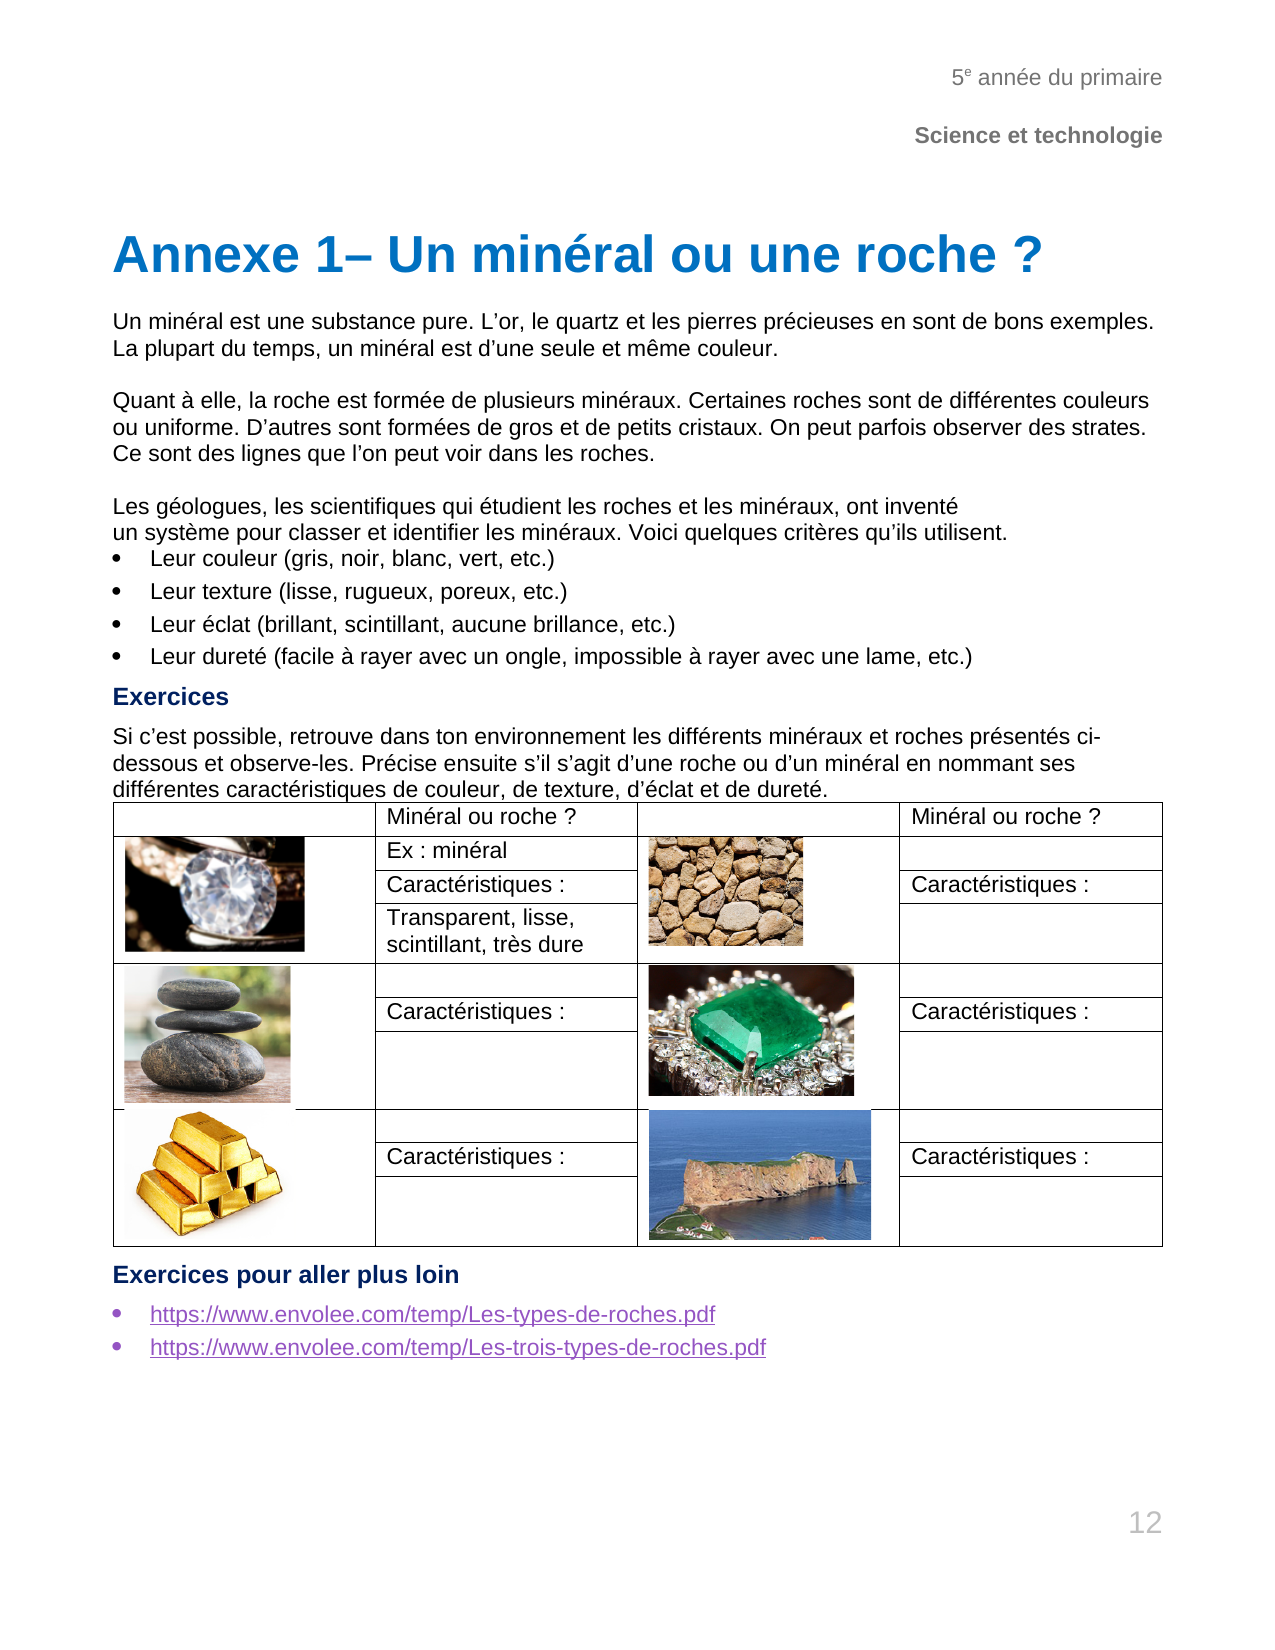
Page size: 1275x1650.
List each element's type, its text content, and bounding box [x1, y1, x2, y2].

text Les géologues, les scientifiques qui étudient les roches et les minéraux, ont inventé un système pour classer et identifier les minéraux. Voici quelques critères qu’ils utilisent. [112, 493, 1162, 545]
table_header [638, 803, 899, 836]
table_cell Transparent, lisse, scintillant, très dure [376, 904, 637, 963]
text Exercices [112, 682, 1162, 711]
list https://www.envolee.com/temp/Les-trois-types-de-roches.pdf [112, 1334, 1162, 1361]
table_cell [376, 1177, 637, 1246]
picture [648, 964, 855, 1096]
table_cell [114, 1110, 375, 1246]
table_cell Caractéristiques : [376, 1143, 637, 1176]
picture [124, 964, 291, 1103]
table_header Minéral ou roche ? [376, 803, 637, 836]
table_cell [638, 1110, 899, 1246]
list Leur éclat (brillant, scintillant, aucune brillance, etc.) [112, 611, 1162, 637]
picture [648, 1109, 872, 1240]
table_cell Caractéristiques : [900, 871, 1162, 903]
table_cell [638, 837, 899, 963]
text Annexe 1– Un minéral ou une roche ? [112, 223, 1162, 283]
table_cell Caractéristiques : [900, 1143, 1162, 1176]
text Si c’est possible, retrouve dans ton environnement les différents minéraux et roches présentés ci-dessous et observe-les. Précise ensuite s’il s’agit d’une roche ou d’un minéral en nommant ses différentes caractéristiques de couleur, de texture, d’éclat et de dureté. [112, 723, 1162, 802]
table_cell Caractéristiques : [900, 998, 1162, 1031]
table_cell [376, 1110, 637, 1142]
table_cell [900, 964, 1162, 997]
text Exercices pour aller plus loin [112, 1260, 1162, 1288]
table_cell Ex : minéral [376, 837, 637, 869]
table_cell [376, 964, 637, 997]
table_cell [900, 904, 1162, 963]
picture [648, 837, 804, 946]
table_cell [900, 1177, 1162, 1246]
picture [124, 837, 307, 953]
table_cell [114, 837, 375, 963]
table_cell [900, 837, 1162, 869]
table_cell [114, 964, 375, 1108]
table_cell Caractéristiques : [376, 871, 637, 903]
table_cell [376, 1032, 637, 1108]
table_cell [900, 1032, 1162, 1108]
table_header Minéral ou roche ? [900, 803, 1162, 836]
table_header [114, 803, 375, 836]
list Leur couleur (gris, noir, blanc, vert, etc.) [112, 545, 1162, 572]
table_cell [638, 964, 899, 1108]
text Science et technologie [112, 122, 1162, 148]
picture [124, 1109, 296, 1240]
text Un minéral est une substance pure. L’or, le quartz et les pierres précieuses en sont de bons exemples. La plupart du temps, un minéral est d’une seule et même couleur. [112, 308, 1162, 361]
table_cell [900, 1110, 1162, 1142]
text Quant à elle, la roche est formée de plusieurs minéraux. Certaines roches sont de différentes couleurs ou uniforme. D’autres sont formées de gros et de petits cristaux. On peut parfois observer des strates. Ce sont des lignes que l’on peut voir dans les roches. [112, 387, 1162, 466]
table_cell Caractéristiques : [376, 998, 637, 1031]
list Leur texture (lisse, rugueux, poreux, etc.) [112, 578, 1162, 604]
list Leur dureté (facile à rayer avec un ongle, impossible à rayer avec une lame, etc.) [112, 643, 1162, 669]
list https://www.envolee.com/temp/Les-types-de-roches.pdf [112, 1301, 1162, 1328]
